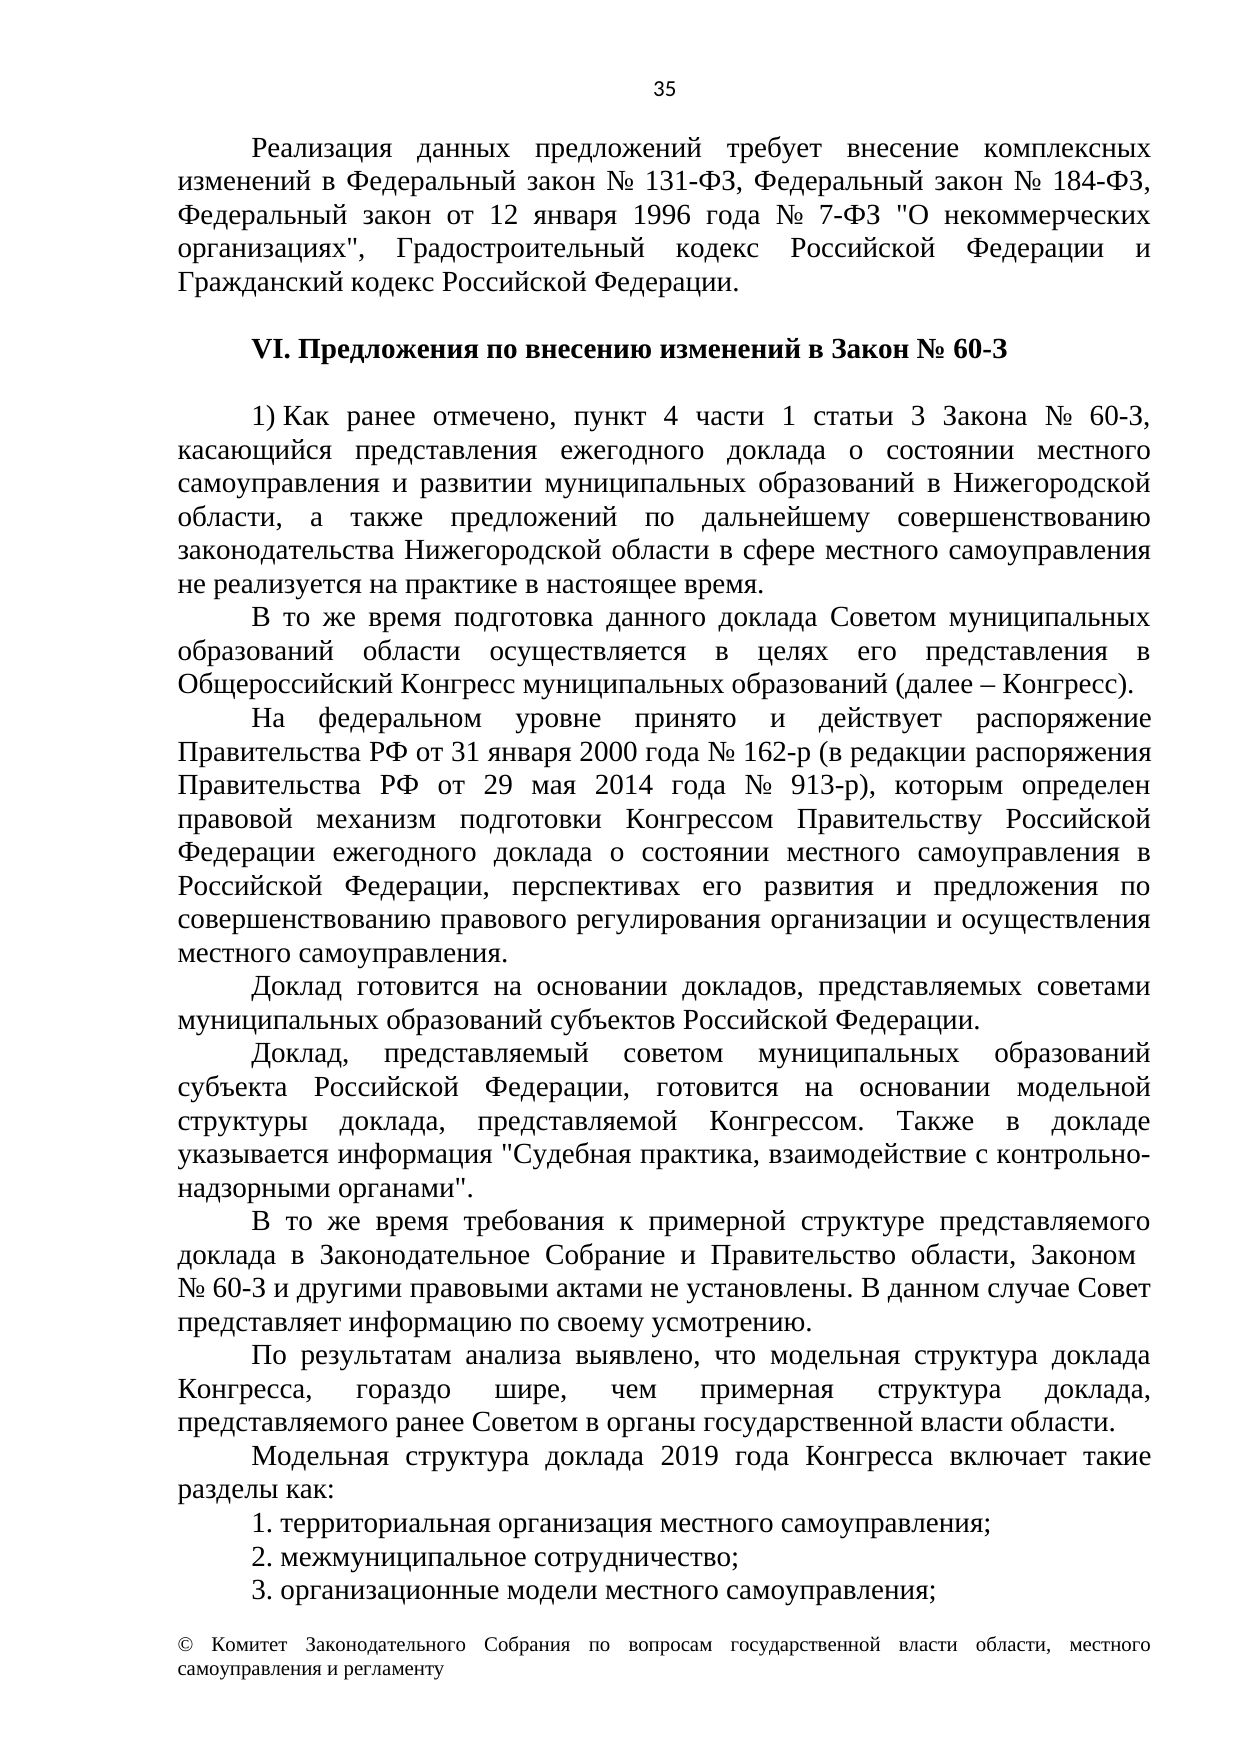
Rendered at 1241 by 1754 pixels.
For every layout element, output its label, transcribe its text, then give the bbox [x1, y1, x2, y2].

text Доклад, представляемый советом муниципальных образований субъекта Российской Федерации, готовится на основании модельной структуры доклада, представляемой Конгрессом. Также в докладе указывается информация "Судебная практика, взаимодействие с контрольно-надзорными органами". [177, 1036, 1152, 1203]
text Доклад готовится на основании докладов, представляемых советами муниципальных образований субъектов Российской Федерации. [177, 968, 1152, 1036]
text Модельная структура доклада 2019 года Конгресса включает такие разделы как: [177, 1438, 1152, 1505]
text По результатам анализа выявлено, что модельная структура доклада Конгресса, гораздо шире, чем примерная структура доклада, представляемого ранее Советом в органы государственной власти области. [177, 1337, 1152, 1438]
list 3. организационные модели местного самоуправления; [177, 1572, 1152, 1606]
list 2. межмуниципальное сотрудничество; [177, 1539, 1152, 1572]
text В то же время требования к примерной структуре представляемого доклада в Законодательное Собрание и Правительство области, Законом № 60-З и другими правовыми актами не установлены. В данном случае Совет представляет информацию по своему усмотрению. [177, 1203, 1152, 1337]
text Реализация данных предложений требует внесение комплексных изменений в Федеральный закон № 131-ФЗ, Федеральный закон № 184-ФЗ, Федеральный закон от 12 января 1996 года № 7-ФЗ "О некоммерческих организациях", Градостроительный кодекс Российской Федерации и Гражданский кодекс Российской Федерации. [177, 130, 1152, 298]
text На федеральном уровне принято и действует распоряжение Правительства РФ от 31 января 2000 года № 162-р (в редакции распоряжения Правительства РФ от 29 мая 2014 года № 913-р), которым определен правовой механизм подготовки Конгрессом Правительству Российской Федерации ежегодного доклада о состоянии местного самоуправления в Российской Федерации, перспективах его развития и предложения по совершенствованию правового регулирования организации и осуществления местного самоуправления. [177, 700, 1152, 968]
text В то же время подготовка данного доклада Советом муниципальных образований области осуществляется в целях его представления в Общероссийский Конгресс муниципальных образований (далее – Конгресс). [177, 599, 1152, 700]
text 1) Как ранее отмечено, пункт 4 части 1 статьи 3 Закона № 60-З, касающийся представления ежегодного доклада о состоянии местного самоуправления и развитии муниципальных образований в Нижегородской области, а также предложений по дальнейшему совершенствованию законодательства Нижегородской области в сфере местного самоуправления не реализуется на практике в настоящее время. [177, 398, 1152, 599]
text VI. Предложения по внесению изменений в Закон № 60-З [177, 331, 1152, 365]
list 1. территориальная организация местного самоуправления; [177, 1505, 1152, 1539]
